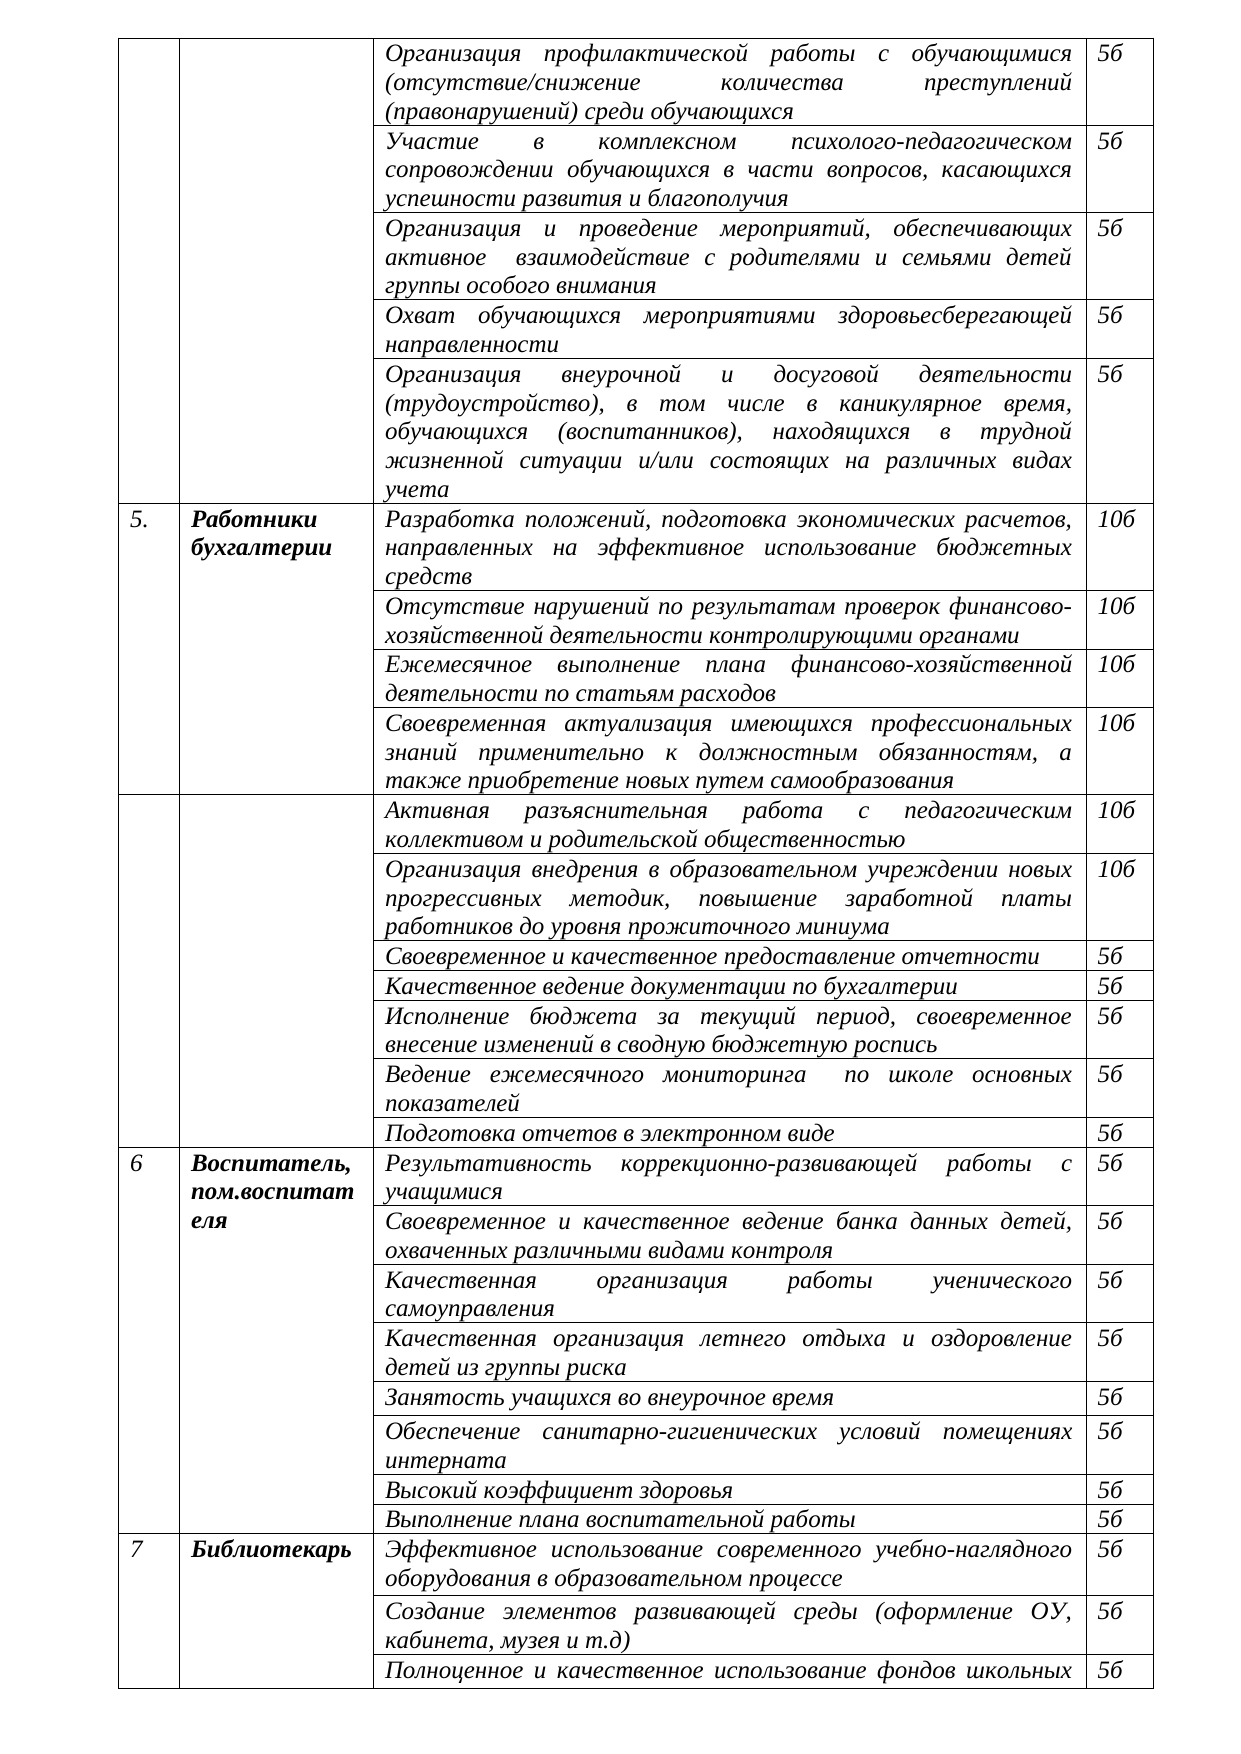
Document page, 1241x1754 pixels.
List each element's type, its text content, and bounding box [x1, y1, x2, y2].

table_cell 5б [1087, 1475, 1153, 1503]
table_cell 5б [1087, 1148, 1153, 1205]
table_cell Активная разъяснительная работа с педагогическим коллективом и родительской общественностью [374, 795, 1086, 853]
table_cell 5б [1087, 1505, 1153, 1533]
table_cell [119, 795, 179, 1147]
table_cell 5б [1087, 971, 1153, 1000]
table_cell 10б [1087, 854, 1153, 940]
table_cell Подготовка отчетов в электронном виде [374, 1118, 1086, 1147]
table_cell Качественная организация работы ученического самоуправления [374, 1265, 1086, 1322]
table_cell Своевременное и качественное ведение банка данных детей, охваченных различными видами контроля [374, 1206, 1086, 1264]
table_cell 5б [1087, 1118, 1153, 1147]
table_cell 10б [1087, 591, 1153, 648]
table_cell 5б [1087, 1416, 1153, 1474]
table_cell 5б [1087, 213, 1153, 299]
table_cell Высокий коэффициент здоровья [374, 1475, 1086, 1503]
table_cell Занятость учащихся во внеурочное время [374, 1382, 1086, 1415]
table_cell Ежемесячное выполнение плана финансово-хозяйственной деятельности по статьям расходов [374, 650, 1086, 707]
table_cell Библиотекарь [180, 1534, 373, 1688]
table_cell Качественная организация летнего отдыха и оздоровление детей из группы риска [374, 1323, 1086, 1381]
table_cell 5б [1087, 1534, 1153, 1595]
table_cell 5б [1087, 1001, 1153, 1058]
table_cell Работники бухгалтерии [180, 504, 373, 794]
table_cell 10б [1087, 708, 1153, 794]
table_cell Организация и проведение мероприятий, обеспечивающих активное взаимодействие с родителями и семьями детей группы особого внимания [374, 213, 1086, 299]
table_cell Обеспечение санитарно-гигиенических условий помещениях интерната [374, 1416, 1086, 1474]
table_cell Ведение ежемесячного мониторинга по школе основных показателей [374, 1059, 1086, 1117]
table_cell Охват обучающихся мероприятиями здоровьесберегающей направленности [374, 300, 1086, 358]
table_cell 5б [1087, 1655, 1153, 1688]
table_cell 5б [1087, 1596, 1153, 1654]
table_cell 5б [1087, 1059, 1153, 1117]
table_cell 5б [1087, 941, 1153, 970]
table_cell Разработка положений, подготовка экономических расчетов, направленных на эффективное использование бюджетных средств [374, 504, 1086, 590]
table_cell Отсутствие нарушений по результатам проверок финансово-хозяйственной деятельности контролирующими органами [374, 591, 1086, 648]
table_cell Своевременная актуализация имеющихся профессиональных знаний применительно к должностным обязанностям, а также приобретение новых путем самообразования [374, 708, 1086, 794]
table_cell Эффективное использование современного учебно-наглядного оборудования в образовательном процессе [374, 1534, 1086, 1595]
table_cell Участие в комплексном психолого-педагогическом сопровождении обучающихся в части вопросов, касающихся успешности развития и благополучия [374, 126, 1086, 212]
table_cell 5б [1087, 1265, 1153, 1322]
table_cell Воспитатель, пом.воспитателя [180, 1148, 373, 1533]
table_cell Организация профилактической работы с обучающимися (отсутствие/снижение количества преступлений (правонарушений) среди обучающихся [374, 39, 1086, 125]
table_cell Своевременное и качественное предоставление отчетности [374, 941, 1086, 970]
table_cell Организация внедрения в образовательном учреждении новых прогрессивных методик, повышение заработной платы работников до уровня прожиточного миниума [374, 854, 1086, 940]
table_cell 10б [1087, 795, 1153, 853]
table_cell 5б [1087, 126, 1153, 212]
table_cell Качественное ведение документации по бухгалтерии [374, 971, 1086, 1000]
table_cell 5б [1087, 39, 1153, 125]
table_cell 5б [1087, 1206, 1153, 1264]
table_cell 7 [119, 1534, 179, 1688]
table_cell 5б [1087, 1382, 1153, 1415]
table_cell Исполнение бюджета за текущий период, своевременное внесение изменений в сводную бюджетную роспись [374, 1001, 1086, 1058]
table_cell 5б [1087, 300, 1153, 358]
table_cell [374, 1655, 1086, 1688]
table_cell 5б [1087, 359, 1153, 503]
table_cell 5. [119, 504, 179, 794]
table_cell [180, 795, 373, 1147]
table_cell 5б [1087, 1323, 1153, 1381]
table_cell Выполнение плана воспитательной работы [374, 1505, 1086, 1533]
table_cell 10б [1087, 504, 1153, 590]
table_cell Результативность коррекционно-развивающей работы с учащимися [374, 1148, 1086, 1205]
table_cell 10б [1087, 650, 1153, 707]
table_cell 6 [119, 1148, 179, 1533]
table_cell Создание элементов развивающей среды (оформление ОУ, кабинета, музея и т.д) [374, 1596, 1086, 1654]
